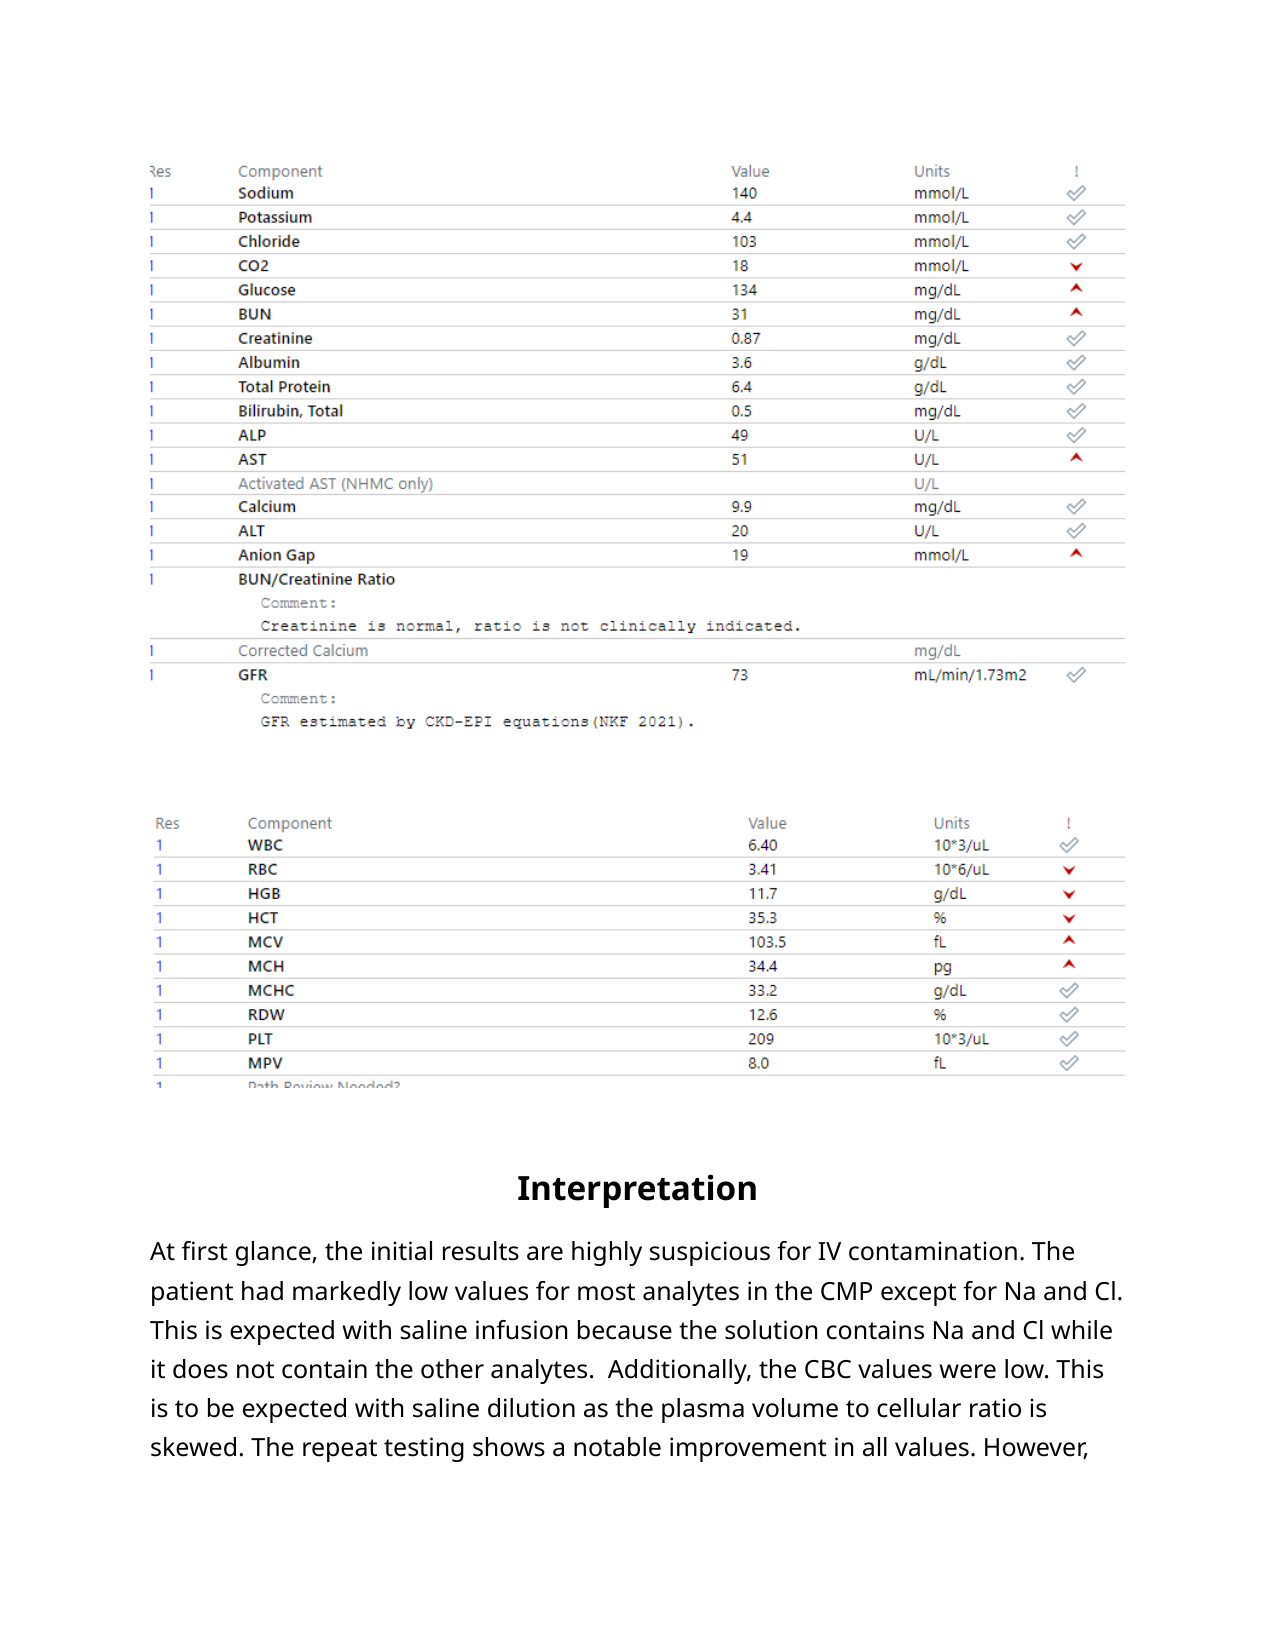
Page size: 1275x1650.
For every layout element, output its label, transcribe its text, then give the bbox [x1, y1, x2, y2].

picture [150, 150, 1125, 730]
text Interpretation [150, 1165, 1125, 1211]
picture [150, 807, 1125, 1088]
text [150, 1234, 1125, 1464]
